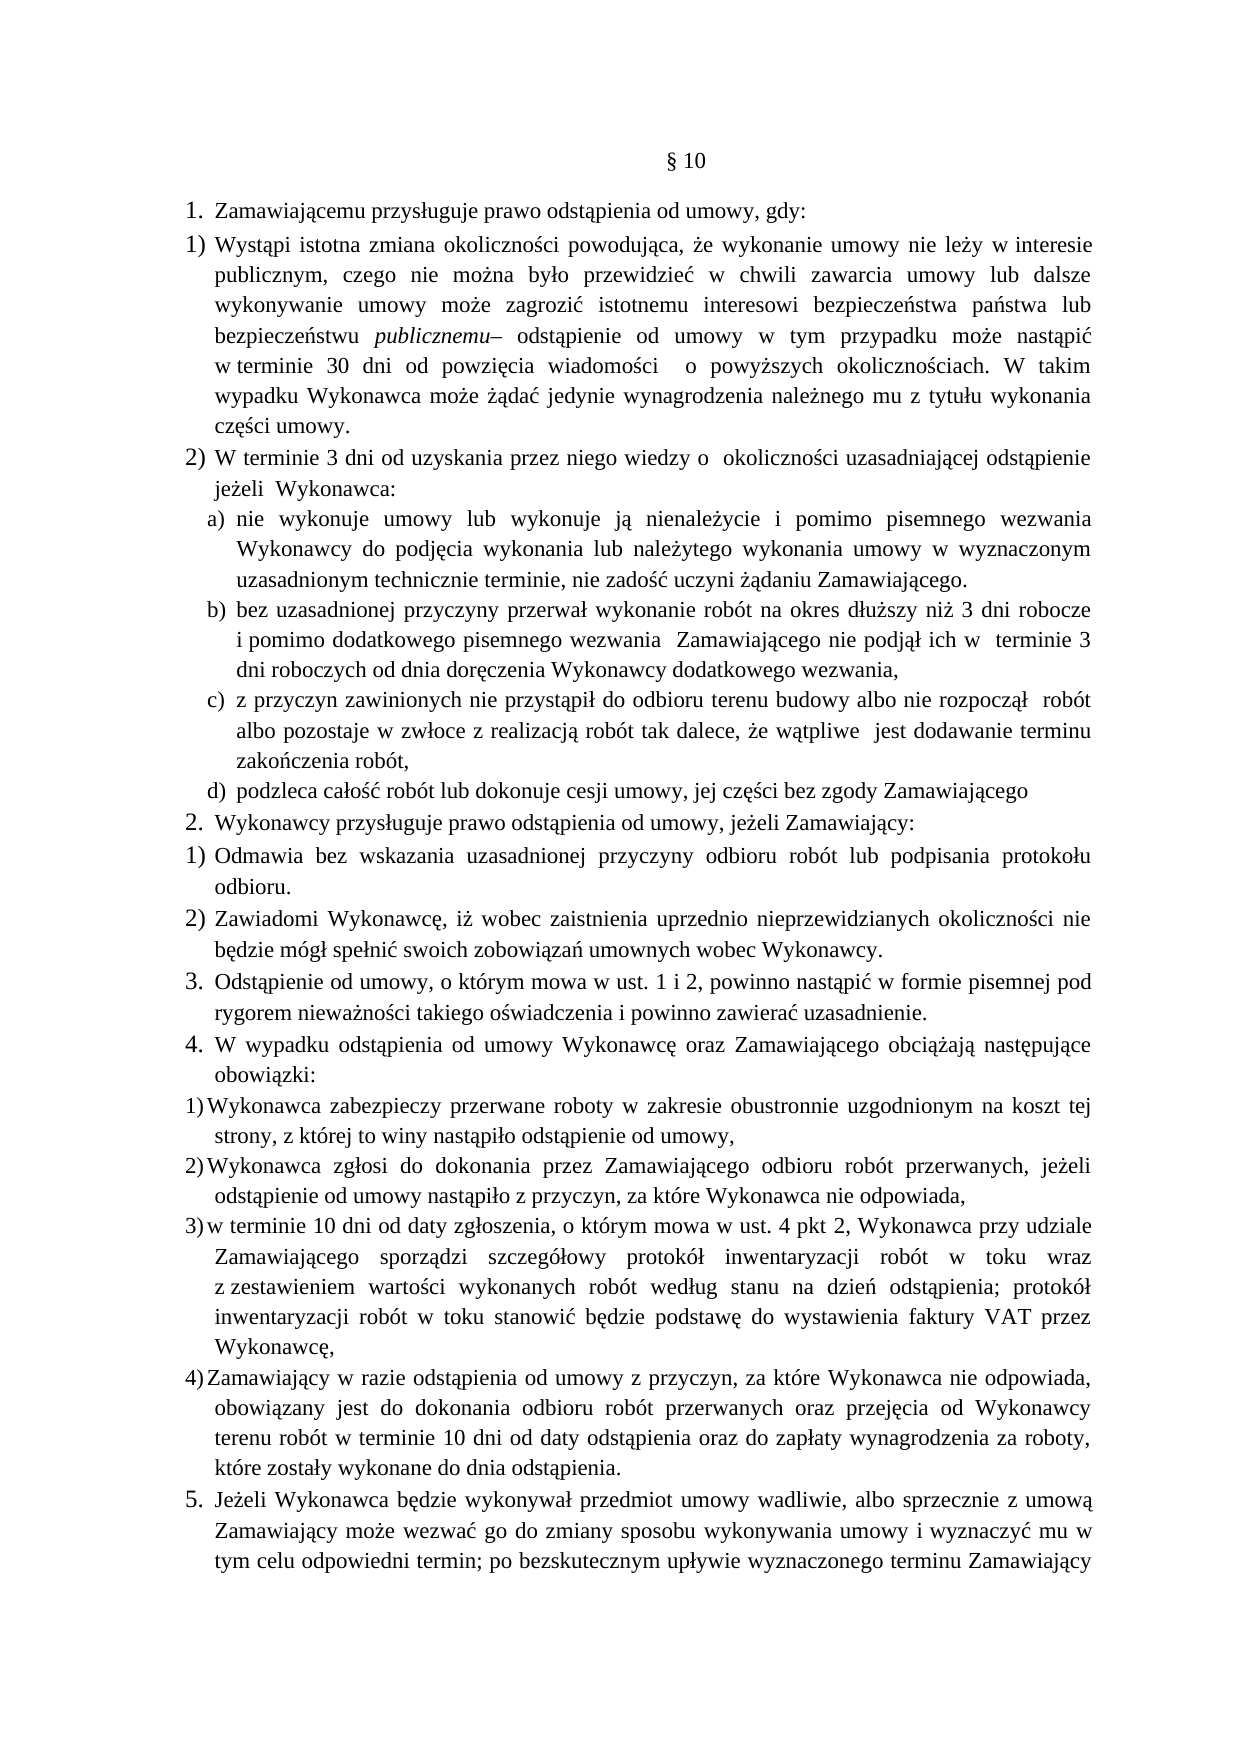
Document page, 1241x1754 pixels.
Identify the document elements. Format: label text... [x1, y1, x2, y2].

list Odmawia bez wskazania uzasadnionej przyczyny odbioru robót lub podpisania protokołu odbioru. [185, 840, 1093, 899]
list podzleca całość robót lub dokonuje cesji umowy, jej części bez zgody Zamawiającego [207, 777, 1093, 803]
list Zamawiający w razie odstąpienia od umowy z przyczyn, za które Wykonawca nie odpowiada, obowiązany jest do dokonania odbioru robót przerwanych oraz przejęcia od Wykonawcy terenu robót w terminie 10 dni od daty odstąpienia oraz do zapłaty wynagrodzenia za roboty, które zostały wykonane do dnia odstąpienia. [185, 1363, 1093, 1481]
list Wykonawca zgłosi do dokonania przez Zamawiającego odbioru robót przerwanych, jeżeli odstąpienie od umowy nastąpiło z przyczyn, za które Wykonawca nie odpowiada, [185, 1152, 1093, 1209]
list Zawiadomi Wykonawcę, iż wobec zaistnienia uprzednio nieprzewidzianych okoliczności nie będzie mógł spełnić swoich zobowiązań umownych wobec Wykonawcy. [185, 903, 1093, 962]
list z przyczyn zawinionych nie przystąpił do odbioru terenu budowy albo nie rozpoczął robót albo pozostaje w zwłoce z realizacją robót tak dalece, że wątpliwe jest dodawanie terminu zakończenia robót, [207, 687, 1093, 773]
text § 10 [279, 148, 1093, 174]
list Zamawiającemu przysługuje prawo odstąpienia od umowy, gdy: [185, 196, 1093, 224]
list Odstąpienie od umowy, o którym mowa w ust. 1 i 2, powinno nastąpić w formie pisemnej pod rygorem nieważności takiego oświadczenia i powinno zawierać uzasadnienie. [185, 966, 1093, 1025]
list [185, 1484, 1093, 1573]
list w terminie 10 dni od daty zgłoszenia, o którym mowa w ust. 4 pkt 2, Wykonawca przy udziale Zamawiającego sporządzi szczegółowy protokół inwentaryzacji robót w toku wraz z zestawieniem wartości wykonanych robót według stanu na dzień odstąpienia; protokół inwentaryzacji robót w toku stanowić będzie podstawę do wystawienia faktury VAT przez Wykonawcę, [185, 1212, 1093, 1360]
list Wykonawca zabezpieczy przerwane roboty w zakresie obustronnie uzgodnionym na koszt tej strony, z której to winy nastąpiło odstąpienie od umowy, [185, 1092, 1093, 1148]
list W wypadku odstąpienia od umowy Wykonawcę oraz Zamawiającego obciążają następujące obowiązki: [185, 1029, 1093, 1088]
list W terminie 3 dni od uzyskania przez niego wiedzy o okoliczności uzasadniającej odstąpienie jeżeli Wykonawca: [185, 442, 1093, 501]
list Wystąpi istotna zmiana okoliczności powodująca, że wykonanie umowy nie leży w interesie publicznym, czego nie można było przewidzieć w chwili zawarcia umowy lub dalsze wykonywanie umowy może zagrozić istotnemu interesowi bezpieczeństwa państwa lub bezpieczeństwu publicznemu– odstąpienie od umowy w tym przypadku może nastąpić w terminie 30 dni od powzięcia wiadomości o powyższych okolicznościach. W takim wypadku Wykonawca może żądać jedynie wynagrodzenia należnego mu z tytułu wykonania części umowy. [185, 229, 1093, 439]
list Wykonawcy przysługuje prawo odstąpienia od umowy, jeżeli Zamawiający: [185, 807, 1093, 836]
list nie wykonuje umowy lub wykonuje ją nienależycie i pomimo pisemnego wezwania Wykonawcy do podjęcia wykonania lub należytego wykonania umowy w wyznaczonym uzasadnionym technicznie terminie, nie zadość uczyni żądaniu Zamawiającego. [207, 505, 1093, 592]
list bez uzasadnionej przyczyny przerwał wykonanie robót na okres dłuższy niż 3 dni robocze i pomimo dodatkowego pisemnego wezwania Zamawiającego nie podjął ich w terminie 3 dni roboczych od dnia doręczenia Wykonawcy dodatkowego wezwania, [207, 596, 1093, 683]
